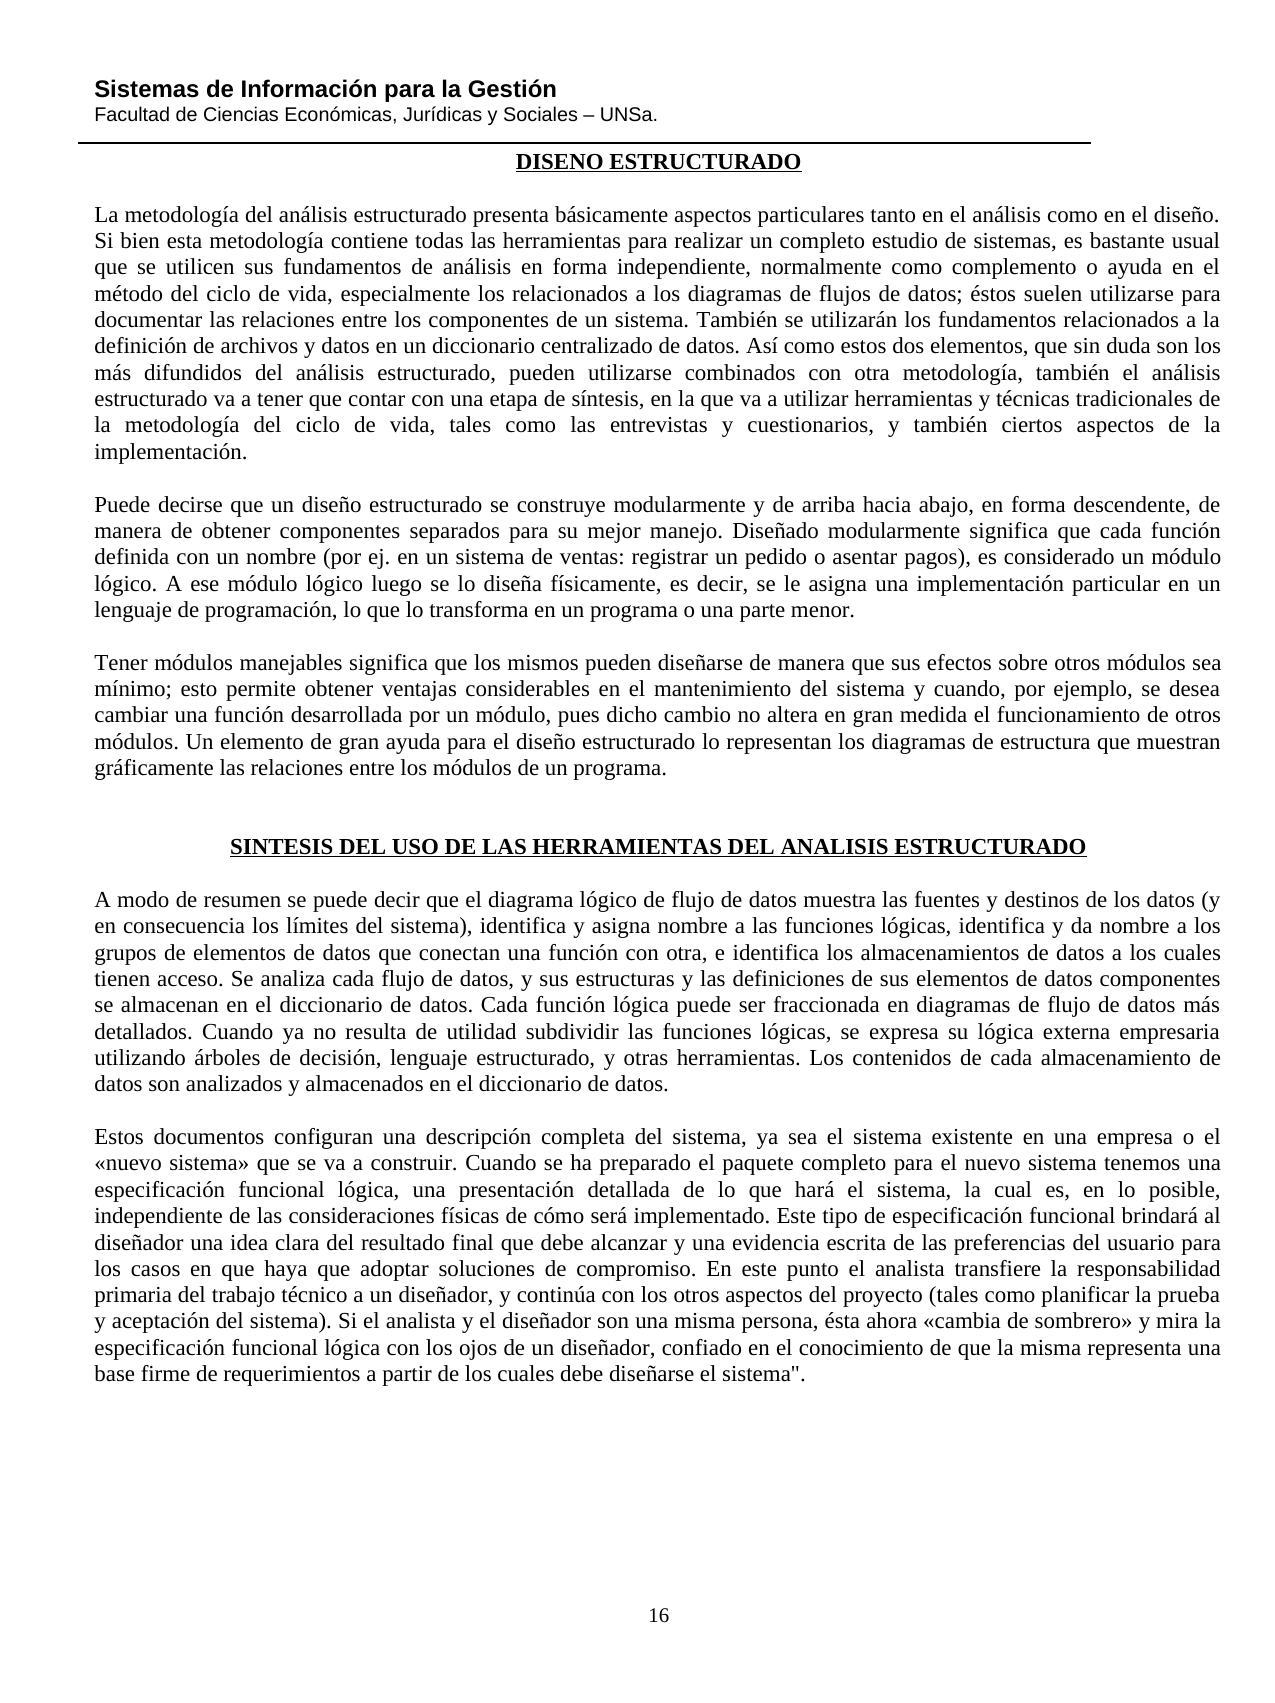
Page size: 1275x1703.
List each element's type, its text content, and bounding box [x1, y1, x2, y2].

text Estos documentos configuran una descripción completa del sistema, ya sea el sistema existente en una empresa o el «nuevo sistema» que se va a construir. Cuando se ha preparado el paquete completo para el nuevo sistema tenemos una especificación funcional lógica, una presentación detallada de lo que hará el sistema, la cual es, en lo posible, independiente de las consideraciones físicas de cómo será implementado. Este tipo de especificación funcional brindará al diseñador una idea clara del resultado final que debe alcanzar y una evidencia escrita de las preferencias del usuario para los casos en que haya que adoptar soluciones de compromiso. En este punto el analista transfiere la responsabilidad primaria del trabajo técnico a un diseñador, y continúa con los otros aspectos del proyecto (tales como planificar la prueba y aceptación del sistema). Si el analista y el diseñador son una misma persona, ésta ahora «cambia de sombrero» y mira la especificación funcional lógica con los ojos de un diseñador, confiado en el conocimiento de que la misma representa una base firme de requerimientos a partir de los cuales debe diseñarse el sistema". [94, 1123, 1223, 1387]
text A modo de resumen se puede decir que el diagrama lógico de flujo de datos muestra las fuentes y destinos de los datos (y en consecuencia los límites del sistema), identifica y asigna nombre a las funciones lógicas, identifica y da nombre a los grupos de elementos de datos que conectan una función con otra, e identifica los almacenamientos de datos a los cuales tienen acceso. Se analiza cada flujo de datos, y sus estructuras y las definiciones de sus elementos de datos componentes se almacenan en el diccionario de datos. Cada función lógica puede ser fraccionada en diagramas de flujo de datos más detallados. Cuando ya no resulta de utilidad subdividir las funciones lógicas, se expresa su lógica externa empresaria utilizando árboles de decisión, lenguaje estructurado, y otras herramientas. Los contenidos de cada almacenamiento de datos son analizados y almacenados en el diccionario de datos. [94, 886, 1223, 1097]
text SINTESIS DEL USO DE LAS HERRAMIENTAS DEL ANALISIS ESTRUCTURADO [94, 833, 1223, 859]
text La metodología del análisis estructurado presenta básicamente aspectos particulares tanto en el análisis como en el diseño. Si bien esta metodología contiene todas las herramientas para realizar un completo estudio de sistemas, es bastante usual que se utilicen sus fundamentos de análisis en forma independiente, normalmente como complemento o ayuda en el método del ciclo de vida, especialmente los relacionados a los diagramas de flujos de datos; éstos suelen utilizarse para documentar las relaciones entre los componentes de un sistema. También se utilizarán los fundamentos relacionados a la definición de archivos y datos en un diccionario centralizado de datos. Así como estos dos elementos, que sin duda son los más difundidos del análisis estructurado, pueden utilizarse combinados con otra metodología, también el análisis estructurado va a tener que contar con una etapa de síntesis, en la que va a utilizar herramientas y técnicas tradicionales de la metodología del ciclo de vida, tales como las entrevistas y cuestionarios, y también ciertos aspectos de la implementación. [94, 201, 1223, 464]
text DISENO ESTRUCTURADO [94, 148, 1223, 174]
text Puede decirse que un diseño estructurado se construye modularmente y de arriba hacia abajo, en forma descendente, de manera de obtener componentes separados para su mejor manejo. Diseñado modularmente significa que cada función definida con un nombre (por ej. en un sistema de ventas: registrar un pedido o asentar pagos), es considerado un módulo lógico. A ese módulo lógico luego se lo diseña físicamente, es decir, se le asigna una implementación particular en un lenguaje de programación, lo que lo transforma en un programa o una parte menor. [94, 491, 1223, 622]
text Tener módulos manejables significa que los mismos pueden diseñarse de manera que sus efectos sobre otros módulos sea mínimo; esto permite obtener ventajas considerables en el mantenimiento del sistema y cuando, por ejemplo, se desea cambiar una función desarrollada por un módulo, pues dicho cambio no altera en gran medida el funcionamiento de otros módulos. Un elemento de gran ayuda para el diseño estructurado lo representan los diagramas de estructura que muestran gráficamente las relaciones entre los módulos de un programa. [94, 649, 1223, 781]
